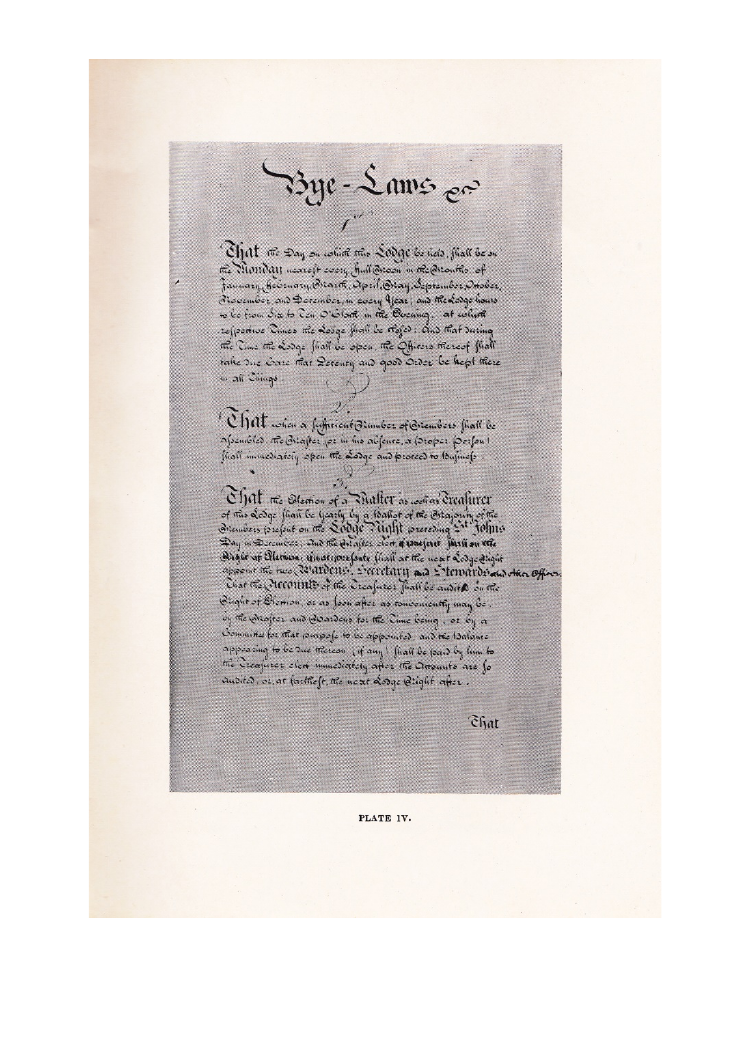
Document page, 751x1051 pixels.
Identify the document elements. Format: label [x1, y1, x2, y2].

picture [88, 59, 662, 918]
